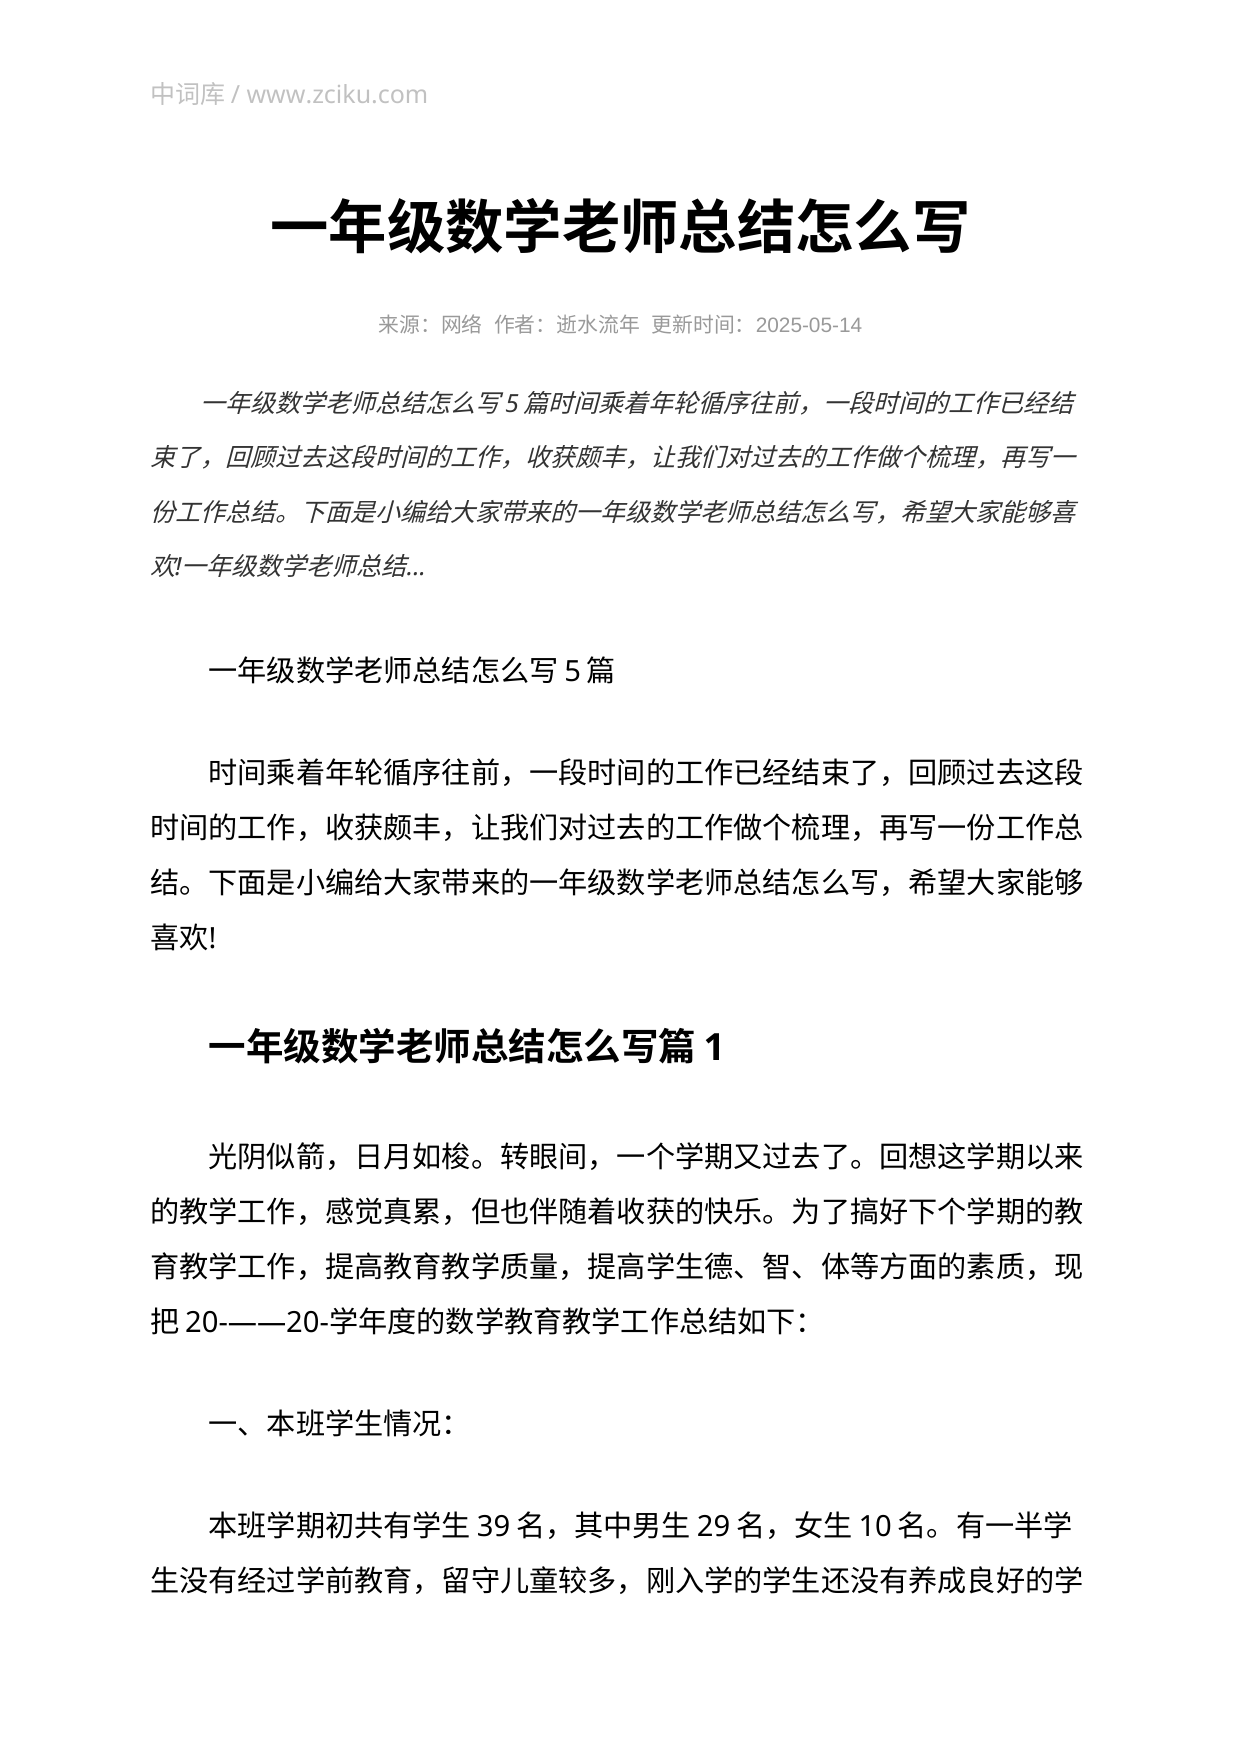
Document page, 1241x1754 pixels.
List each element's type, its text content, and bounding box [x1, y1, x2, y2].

text 光阴似箭，日月如梭。转眼间，一个学期又过去了。回想这学期以来的教学工作，感觉真累，但也伴随着收获的快乐。为了搞好下个学期的教育教学工作，提高教育教学质量，提高学生德、智、体等方面的素质，现把20-——20-学年度的数学教育教学工作总结如下： [150, 1134, 1090, 1341]
subtitle 一年级数学老师总结怎么写 [150, 181, 1090, 266]
text 来源：网络 作者：逝水流年 更新时间：2025-05-14 [150, 313, 1090, 337]
text 一年级数学老师总结怎么写5篇 [150, 648, 1090, 690]
text 时间乘着年轮循序往前，一段时间的工作已经结束了，回顾过去这段时间的工作，收获颇丰，让我们对过去的工作做个梳理，再写一份工作总结。下面是小编给大家带来的一年级数学老师总结怎么写，希望大家能够喜欢! [150, 750, 1090, 957]
text 一、本班学生情况： [150, 1401, 1090, 1443]
text 一年级数学老师总结怎么写篇1 [150, 1016, 1090, 1071]
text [150, 1502, 1090, 1600]
text 一年级数学老师总结怎么写5篇时间乘着年轮循序往前，一段时间的工作已经结束了，回顾过去这段时间的工作，收获颇丰，让我们对过去的工作做个梳理，再写一份工作总结。下面是小编给大家带来的一年级数学老师总结怎么写，希望大家能够喜欢!一年级数学老师总结... [150, 383, 1090, 583]
